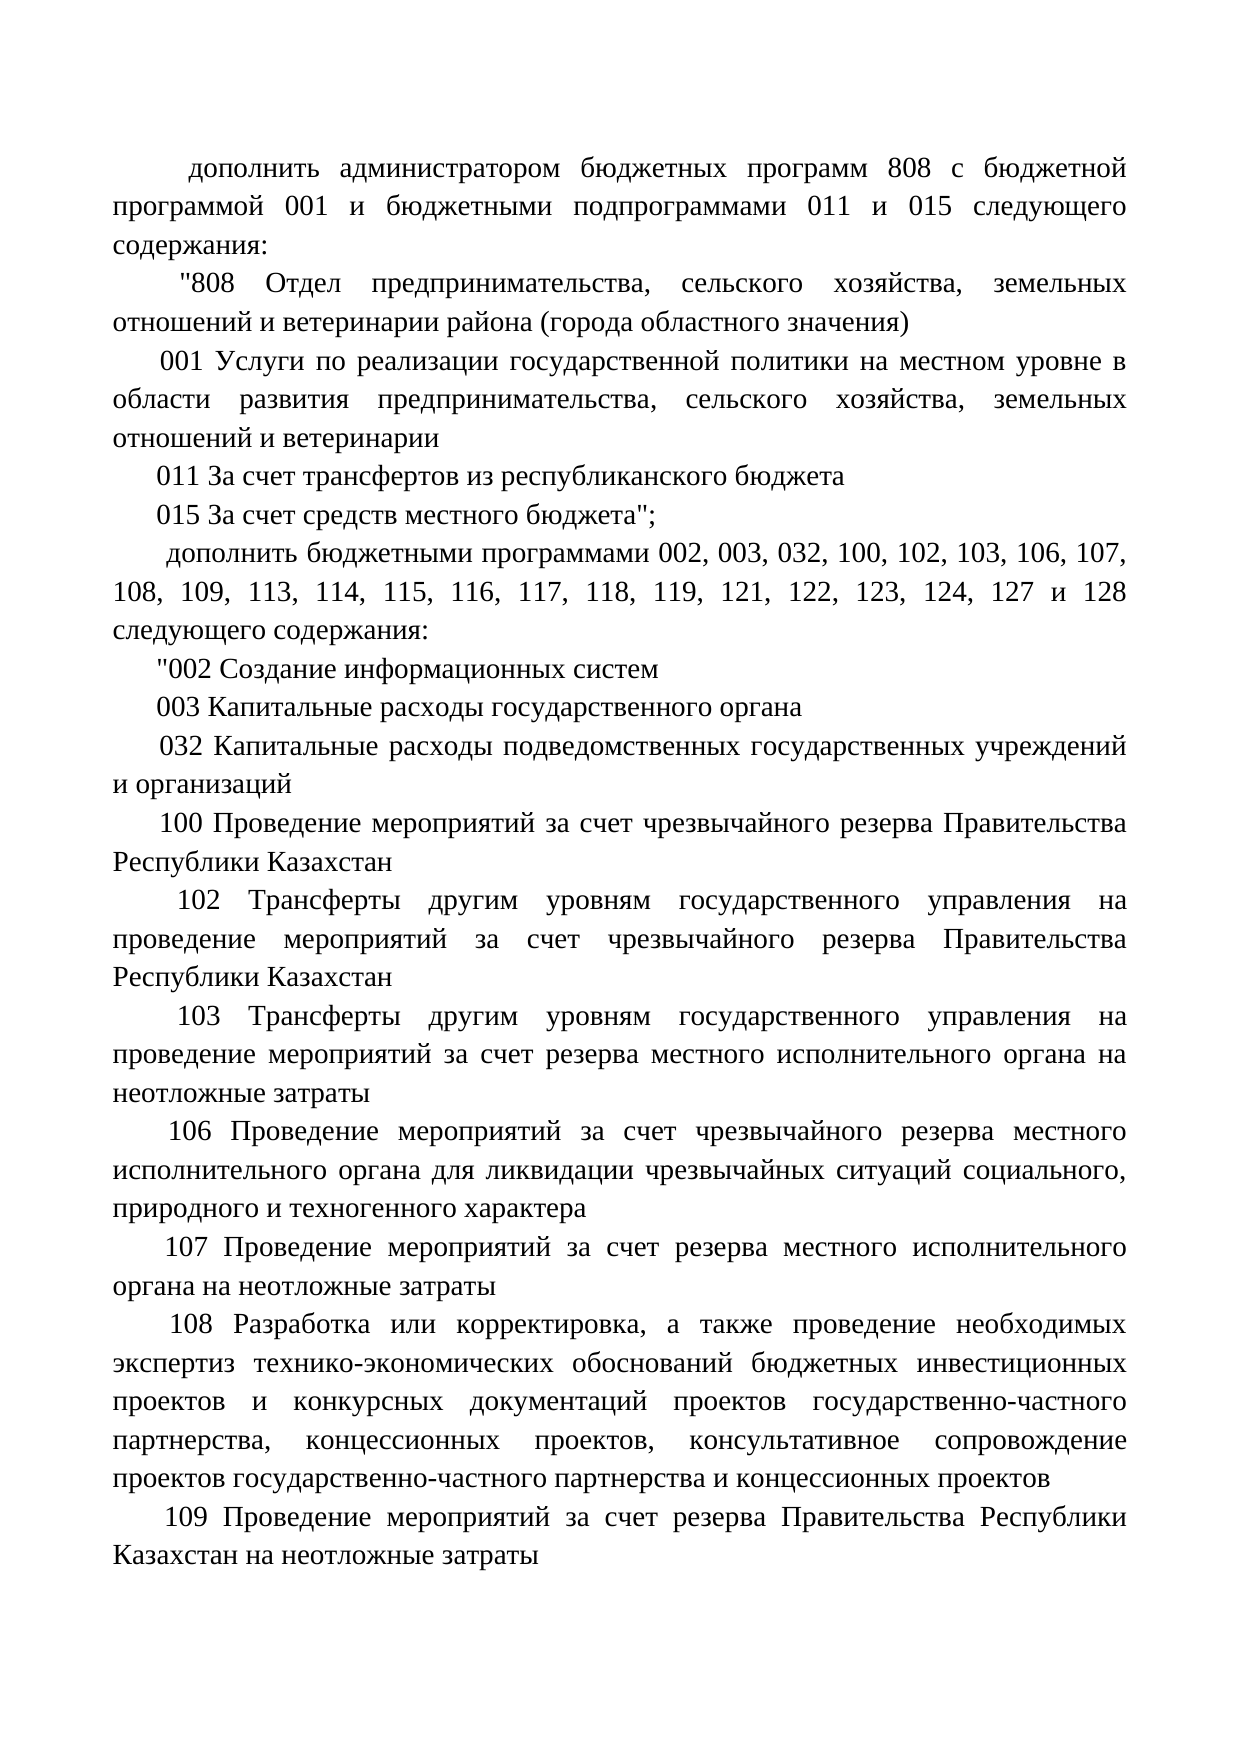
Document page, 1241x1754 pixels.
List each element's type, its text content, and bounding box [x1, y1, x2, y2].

text 106 Проведение мероприятий за счет чрезвычайного резерва местного исполнительного органа для ликвидации чрезвычайных ситуаций социального, природного и техногенного характера [112, 1113, 1128, 1224]
text 003 Капитальные расходы государственного органа [112, 689, 1128, 723]
text 108 Разработка или корректировка, а также проведение необходимых экспертиз технико-экономических обоснований бюджетных инвестиционных проектов и конкурсных документаций проектов государственно-частного партнерства, концессионных проектов, консультативное сопровождение проектов государственно-частного партнерства и концессионных проектов [112, 1306, 1128, 1494]
text 032 Капитальные расходы подведомственных государственных учреждений и организаций [112, 728, 1128, 800]
text 011 За счет трансфертов из республиканского бюджета [112, 458, 1128, 492]
text "808 Отдел предпринимательства, сельского хозяйства, земельных отношений и ветеринарии района (города областного значения) [112, 266, 1128, 338]
text 001 Услуги по реализации государственной политики на местном уровне в области развития предпринимательства, сельского хозяйства, земельных отношений и ветеринарии [112, 343, 1128, 453]
text дополнить администратором бюджетных программ 808 с бюджетной программой 001 и бюджетными подпрограммами 011 и 015 следующего содержания: [112, 150, 1128, 261]
text "002 Создание информационных систем [112, 651, 1128, 684]
text 103 Трансферты другим уровням государственного управления на проведение мероприятий за счет резерва местного исполнительного органа на неотложные затраты [112, 998, 1128, 1108]
text дополнить бюджетными программами 002, 003, 032, 100, 102, 103, 106, 107, 108, 109, 113, 114, 115, 116, 117, 118, 119, 121, 122, 123, 124, 127 и 128 следующего содержания: [112, 535, 1128, 646]
text 107 Проведение мероприятий за счет резерва местного исполнительного органа на неотложные затраты [112, 1229, 1128, 1301]
text 015 За счет средств местного бюджета"; [112, 497, 1128, 530]
text 109 Проведение мероприятий за счет резерва Правительства Республики Казахстан на неотложные затраты [112, 1499, 1128, 1571]
text 102 Трансферты другим уровням государственного управления на проведение мероприятий за счет чрезвычайного резерва Правительства Республики Казахстан [112, 882, 1128, 993]
text 100 Проведение мероприятий за счет чрезвычайного резерва Правительства Республики Казахстан [112, 805, 1128, 877]
